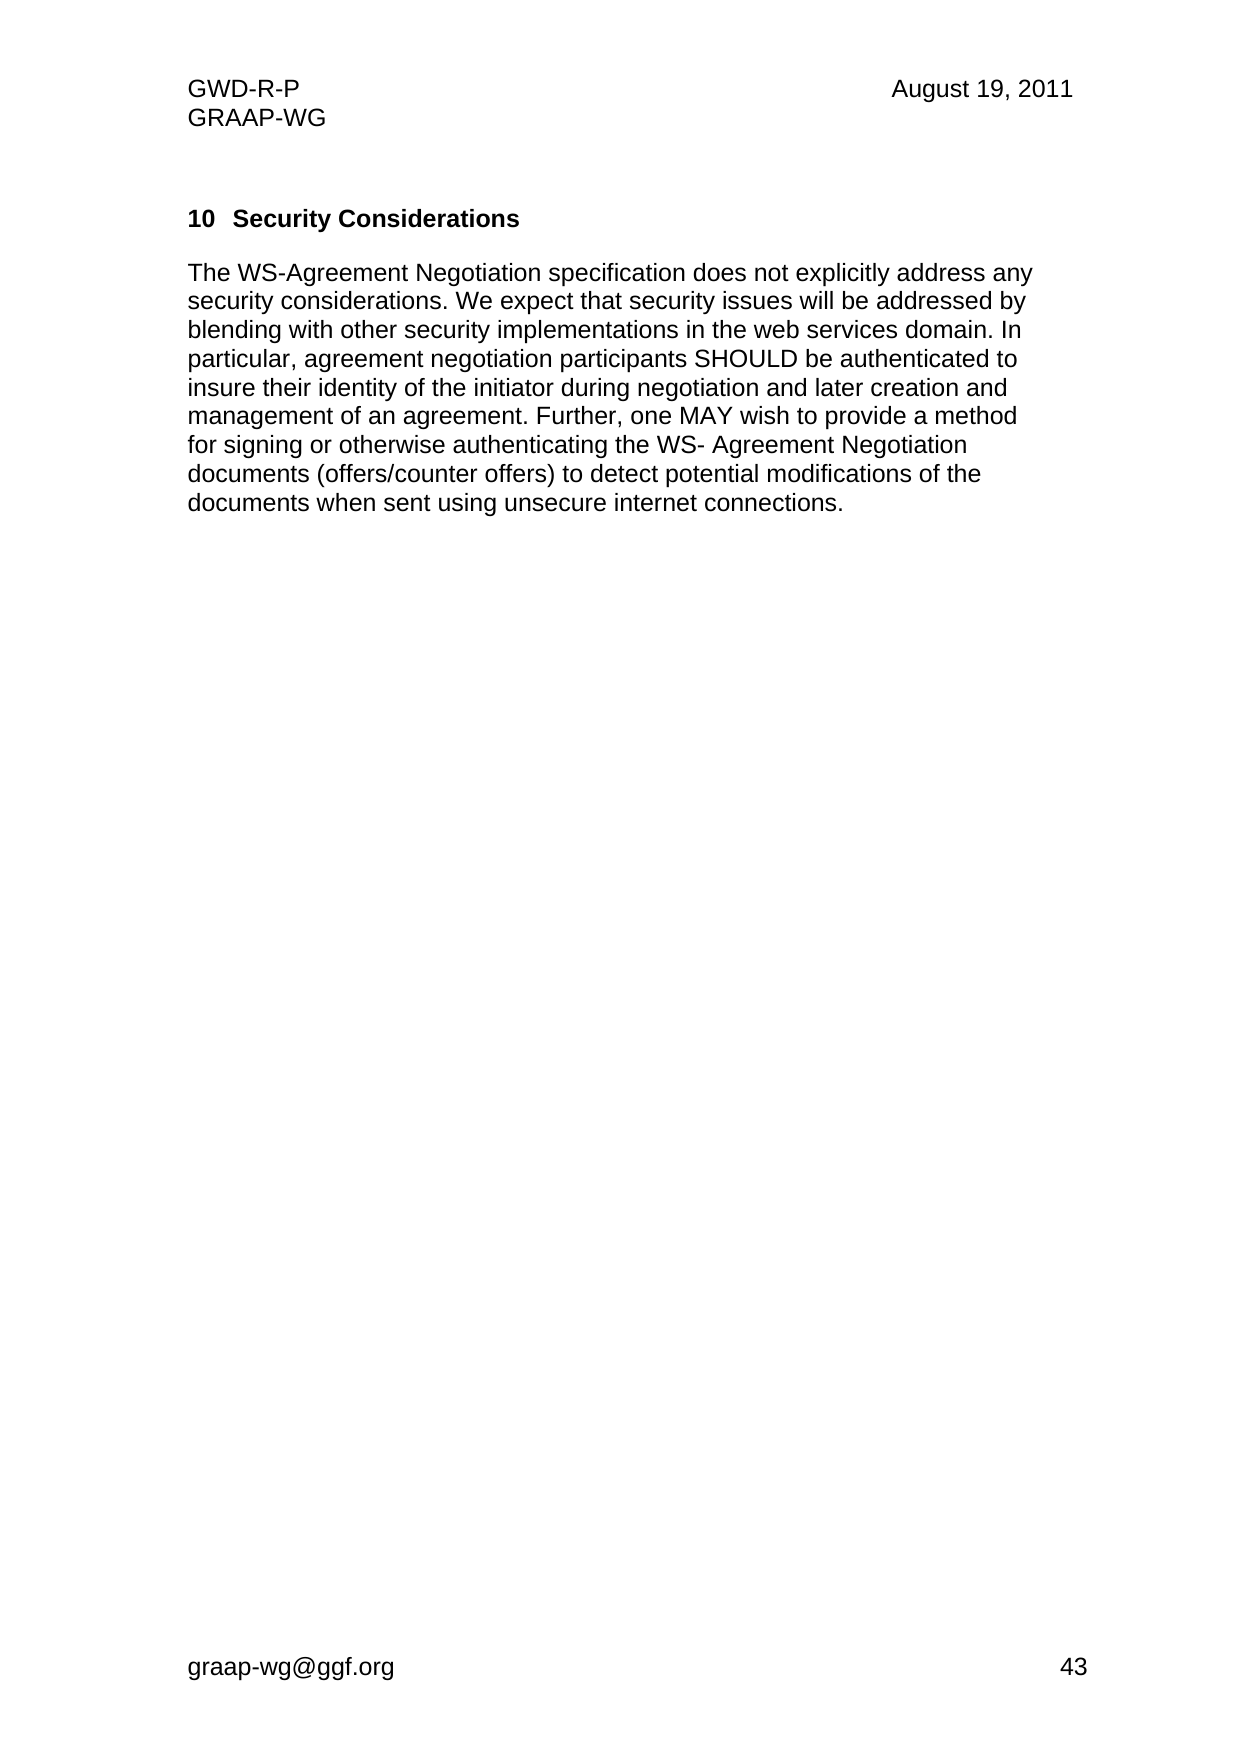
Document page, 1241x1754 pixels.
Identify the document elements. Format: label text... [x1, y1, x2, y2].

subtitle The WS-Agreement Negotiation specification does not explicitly address any security considerations. We expect that security issues will be addressed by blending with other security implementations in the web services domain. In particular, agreement negotiation participants SHOULD be authenticated to insure their identity of the initiator during negotiation and later creation and management of an agreement. Further, one MAY wish to provide a method for signing or otherwise authenticating the WS- Agreement Negotiation documents (offers/counter offers) to detect potential modifications of the documents when sent using unsecure internet connections. [187, 257, 1053, 516]
subtitle Security Considerations [187, 204, 1053, 232]
